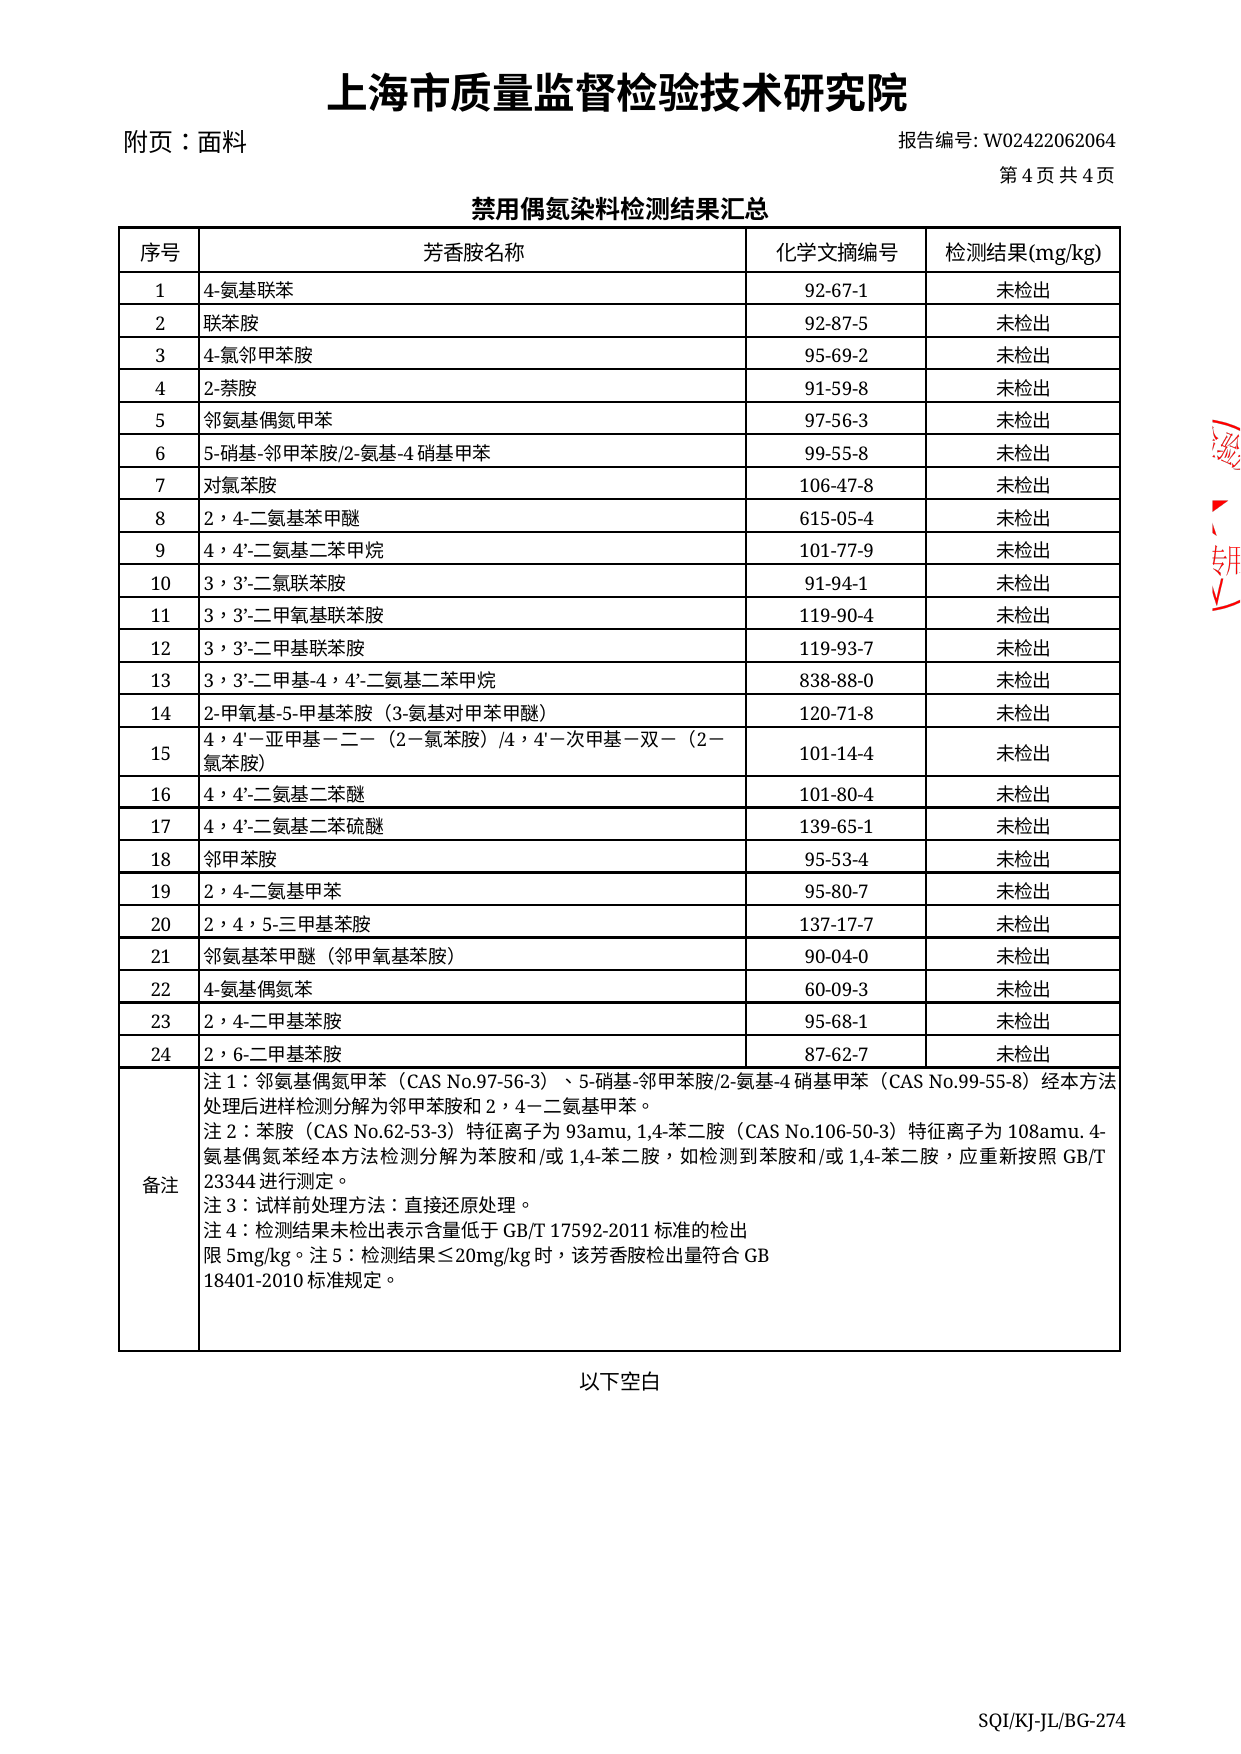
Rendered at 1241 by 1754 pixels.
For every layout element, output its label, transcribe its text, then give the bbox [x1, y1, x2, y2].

table_cell 24 [120, 1036, 198, 1066]
table_cell 16 [120, 777, 198, 806]
table_cell 95-53-4 [747, 841, 925, 871]
table_cell 未检出 [927, 500, 1119, 531]
table_cell 87-62-7 [747, 1036, 925, 1066]
text 禁用偶氮染料检测结果汇总 [127, 188, 1113, 226]
table_cell 3，3’-二甲氧基联苯胺 [200, 598, 745, 628]
table_cell 未检出 [927, 305, 1119, 336]
table_cell 2，6-二甲基苯胺 [200, 1036, 745, 1066]
text 附页：面料 [123, 124, 252, 159]
table_cell 2 [120, 305, 198, 336]
text 以下空白 [127, 1367, 1113, 1396]
table_cell 4 [120, 370, 198, 401]
table_cell 未检出 [927, 468, 1119, 498]
table_cell 4-氯邻甲苯胺 [200, 338, 745, 368]
table_cell 60-09-3 [747, 971, 925, 1001]
table_header 检测结果(mg/kg) [927, 229, 1119, 271]
table_cell 91-59-8 [747, 370, 925, 401]
table_cell 5-硝基-邻甲苯胺/2-氨基-4硝基甲苯 [200, 435, 745, 466]
table_cell 9 [120, 533, 198, 563]
table_cell 10 [120, 565, 198, 596]
table_cell 未检出 [927, 971, 1119, 1001]
table_header 芳香胺名称 [200, 229, 745, 271]
table_cell 101-80-4 [747, 777, 925, 806]
table_cell 106-47-8 [747, 468, 925, 498]
table_cell 5 [120, 403, 198, 433]
table_cell 未检出 [927, 663, 1119, 693]
table_cell 7 [120, 468, 198, 498]
table_cell 2，4-二甲基苯胺 [200, 1004, 745, 1034]
table_cell 未检出 [927, 565, 1119, 596]
table_cell 8 [120, 500, 198, 531]
table_cell 注1：邻氨基偶氮甲苯（CAS No.97-56-3）、5-硝基-邻甲苯胺/2-氨基-4硝基甲苯（CAS No.99-55-8）经本方法处理后进样检测分解为邻甲苯胺和2，4－二氨基甲苯。 注2：苯胺（CAS No.62-53-3）特征离子为93amu, 1,4-苯二胺（CAS No.106-50-3）特征离子为108amu. 4-氨基偶氮苯经本方法检测分解为苯胺和/或1,4-苯二胺，如检测到苯胺和/或1,4-苯二胺，应重新按照GB/T 23344进行测定。 注3：试样前处理方法：直接还原处理。 注4：检测结果未检出表示含量低于GB/T 17592-2011标准的检出限5mg/kg。注5：检测结果≤20mg/kg时，该芳香胺检出量符合GB 18401-2010标准规定。 [200, 1069, 1119, 1350]
table_cell 13 [120, 663, 198, 693]
table_cell 联苯胺 [200, 305, 745, 336]
table_cell 97-56-3 [747, 403, 925, 433]
table_cell 2，4-二氨基甲苯 [200, 874, 745, 904]
table_cell 838-88-0 [747, 663, 925, 693]
table_cell 未检出 [927, 598, 1119, 628]
table_cell 3，3’-二甲基联苯胺 [200, 630, 745, 661]
table_cell 未检出 [927, 435, 1119, 466]
picture [1212, 417, 1241, 614]
table_cell 未检出 [927, 630, 1119, 661]
table_cell 邻甲苯胺 [200, 841, 745, 871]
text 报告编号: W02422062064 [265, 128, 1116, 153]
table_cell 未检出 [927, 809, 1119, 839]
table_cell 备注 [120, 1069, 198, 1350]
table_cell 120-71-8 [747, 695, 925, 726]
table_cell 95-80-7 [747, 874, 925, 904]
table_cell 20 [120, 906, 198, 936]
table_cell 17 [120, 809, 198, 839]
table_cell 未检出 [927, 777, 1119, 806]
table_cell 未检出 [927, 1036, 1119, 1066]
table_cell 未检出 [927, 403, 1119, 433]
table_cell 139-65-1 [747, 809, 925, 839]
table_cell 未检出 [927, 370, 1119, 401]
table_cell 119-90-4 [747, 598, 925, 628]
table_cell 92-87-5 [747, 305, 925, 336]
table_cell 615-05-4 [747, 500, 925, 531]
subtitle 上海市质量监督检验技术研究院 [326, 56, 1240, 122]
table_cell 未检出 [927, 273, 1119, 303]
table_cell 3，3’-二甲基-4，4’-二氨基二苯甲烷 [200, 663, 745, 693]
table_cell 91-94-1 [747, 565, 925, 596]
table_cell 未检出 [927, 1004, 1119, 1034]
table_cell 2，4-二氨基苯甲醚 [200, 500, 745, 531]
table_cell 4-氨基偶氮苯 [200, 971, 745, 1001]
table_cell 2-甲氧基-5-甲基苯胺（3-氨基对甲苯甲醚） [200, 695, 745, 726]
table_cell 未检出 [927, 939, 1119, 969]
table_cell 3，3’-二氯联苯胺 [200, 565, 745, 596]
table_cell 未检出 [927, 874, 1119, 904]
table_cell 14 [120, 695, 198, 726]
table_cell 对氯苯胺 [200, 468, 745, 498]
table_cell 12 [120, 630, 198, 661]
table_cell 2-萘胺 [200, 370, 745, 401]
table_cell 6 [120, 435, 198, 466]
table_cell 19 [120, 874, 198, 904]
table_cell 90-04-0 [747, 939, 925, 969]
table_cell 101-14-4 [747, 728, 925, 775]
table_cell 4，4'－亚甲基－二－（2－氯苯胺）/4，4'－次甲基－双－（2－氯苯胺） [200, 728, 745, 775]
table_cell 1 [120, 273, 198, 303]
table_cell 4-氨基联苯 [200, 273, 745, 303]
table_cell 95-69-2 [747, 338, 925, 368]
table_cell 99-55-8 [747, 435, 925, 466]
table_cell 未检出 [927, 533, 1119, 563]
table_cell 15 [120, 728, 198, 775]
table_cell 未检出 [927, 695, 1119, 726]
table_cell 137-17-7 [747, 906, 925, 936]
table_cell 邻氨基偶氮甲苯 [200, 403, 745, 433]
table_header 化学文摘编号 [747, 229, 925, 271]
text 第4页 共4页 [265, 163, 1116, 188]
table_cell 未检出 [927, 841, 1119, 871]
table_cell 92-67-1 [747, 273, 925, 303]
table_cell 3 [120, 338, 198, 368]
table_cell 4，4’-二氨基二苯硫醚 [200, 809, 745, 839]
table_cell 未检出 [927, 728, 1119, 775]
table_cell 未检出 [927, 338, 1119, 368]
table_cell 119-93-7 [747, 630, 925, 661]
table_cell 11 [120, 598, 198, 628]
table_cell 4，4’-二氨基二苯醚 [200, 777, 745, 806]
table_cell 23 [120, 1004, 198, 1034]
table_cell 95-68-1 [747, 1004, 925, 1034]
table_cell 邻氨基苯甲醚（邻甲氧基苯胺） [200, 939, 745, 969]
table_cell 101-77-9 [747, 533, 925, 563]
table_cell 2，4，5-三甲基苯胺 [200, 906, 745, 936]
table_cell 4，4’-二氨基二苯甲烷 [200, 533, 745, 563]
table_cell 21 [120, 939, 198, 969]
table_header 序号 [120, 229, 198, 271]
table_cell 22 [120, 971, 198, 1001]
table_cell 18 [120, 841, 198, 871]
table_cell 未检出 [927, 906, 1119, 936]
text SQI/KJ-JL/BG-274 [62, 1707, 1126, 1733]
